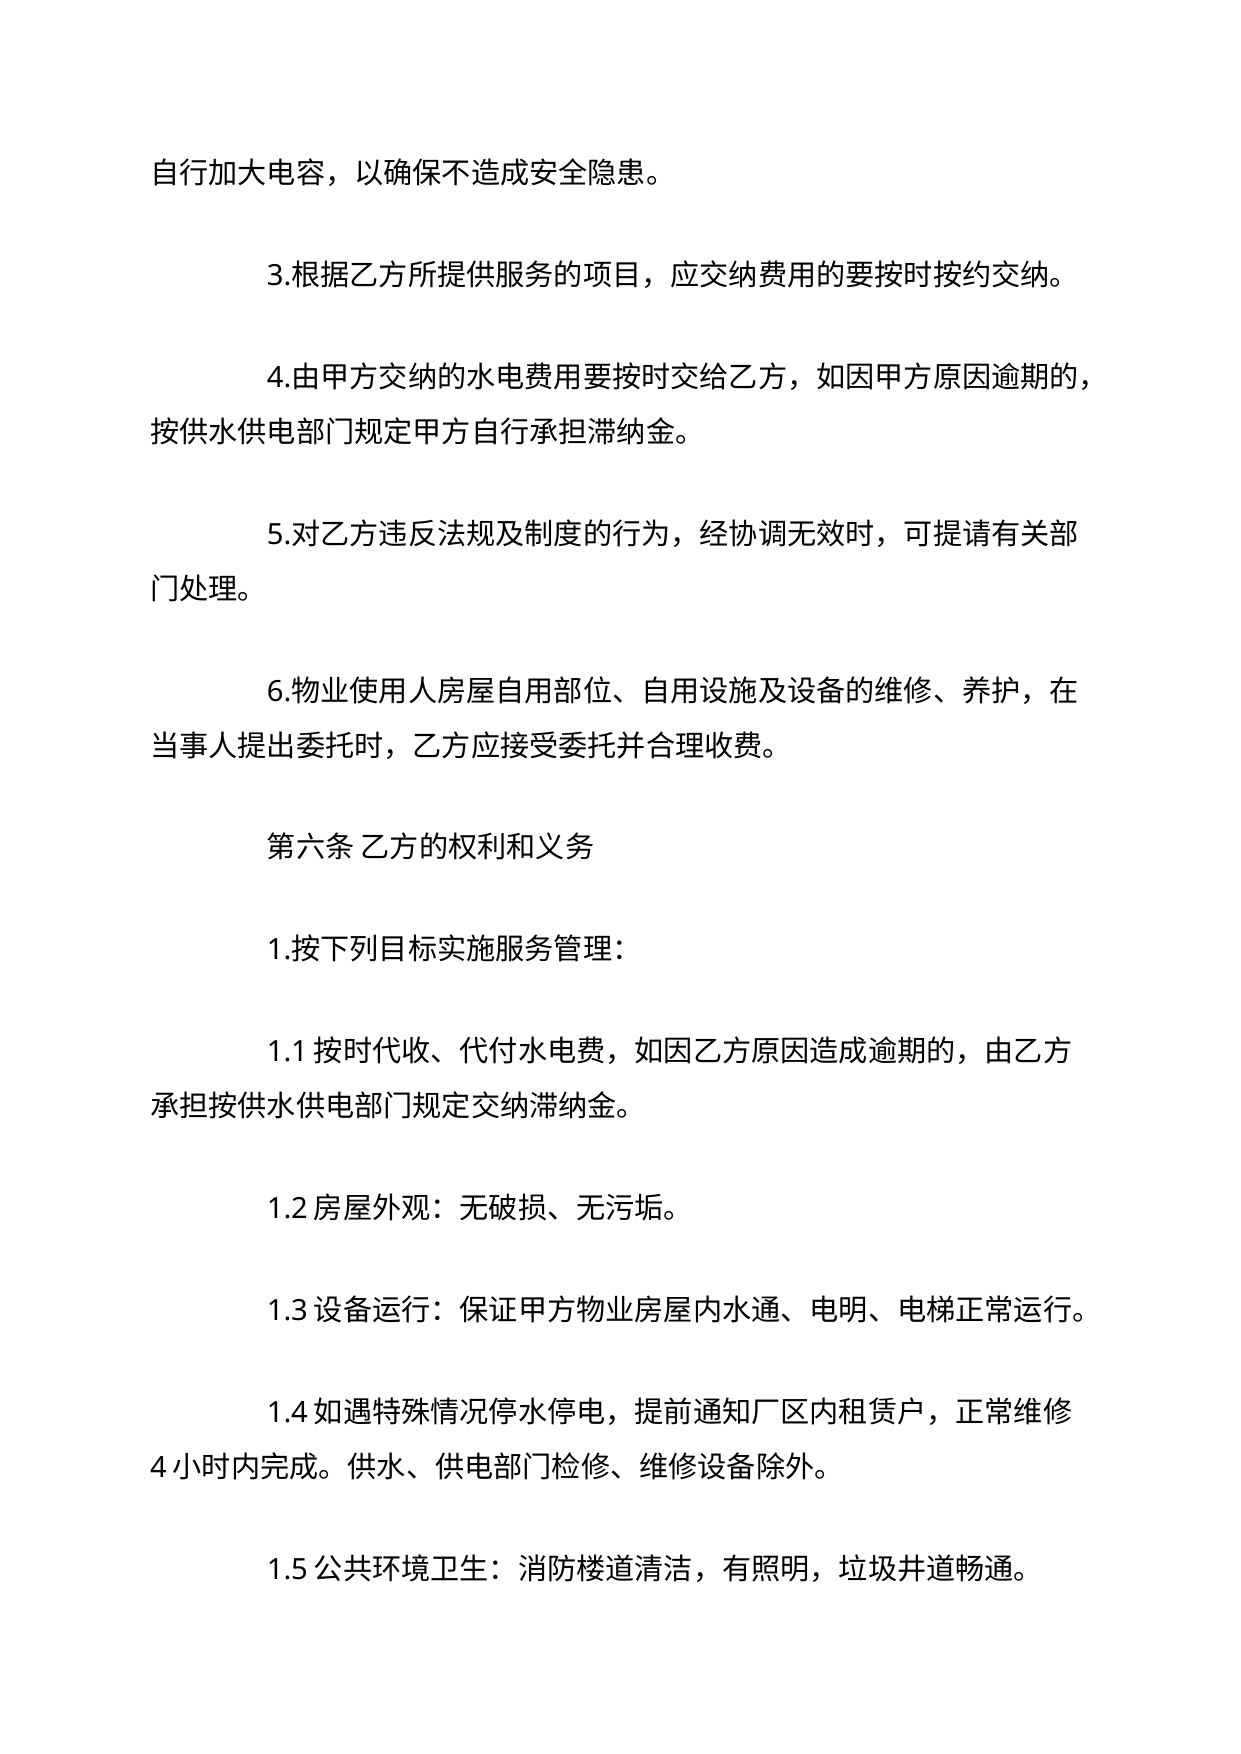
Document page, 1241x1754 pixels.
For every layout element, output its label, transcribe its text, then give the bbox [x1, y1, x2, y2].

text 1.2房屋外观：无破损、无污垢。 [150, 1184, 1090, 1227]
text 1.5公共环境卫生：消防楼道清洁，有照明，垃圾井道畅通。 [150, 1546, 1090, 1588]
text 5.对乙方违反法规及制度的行为，经协调无效时，可提请有关部门处理。 [150, 511, 1090, 608]
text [150, 150, 1090, 192]
text 3.根据乙方所提供服务的项目，应交纳费用的要按时按约交纳。 [150, 252, 1090, 294]
text 1.按下列目标实施服务管理： [150, 926, 1090, 968]
text 1.3设备运行：保证甲方物业房屋内水通、电明、电梯正常运行。 [150, 1287, 1090, 1329]
text 第六条 乙方的权利和义务 [150, 824, 1090, 866]
text 6.物业使用人房屋自用部位、自用设施及设备的维修、养护，在当事人提出委托时，乙方应接受委托并合理收费。 [150, 667, 1090, 764]
text 1.1按时代收、代付水电费，如因乙方原因造成逾期的，由乙方承担按供水供电部门规定交纳滞纳金。 [150, 1028, 1090, 1125]
text 4.由甲方交纳的水电费用要按时交给乙方，如因甲方原因逾期的，按供水供电部门规定甲方自行承担滞纳金。 [150, 354, 1090, 451]
text 1.4如遇特殊情况停水停电，提前通知厂区内租赁户，正常维修4小时内完成。供水、供电部门检修、维修设备除外。 [150, 1388, 1090, 1486]
